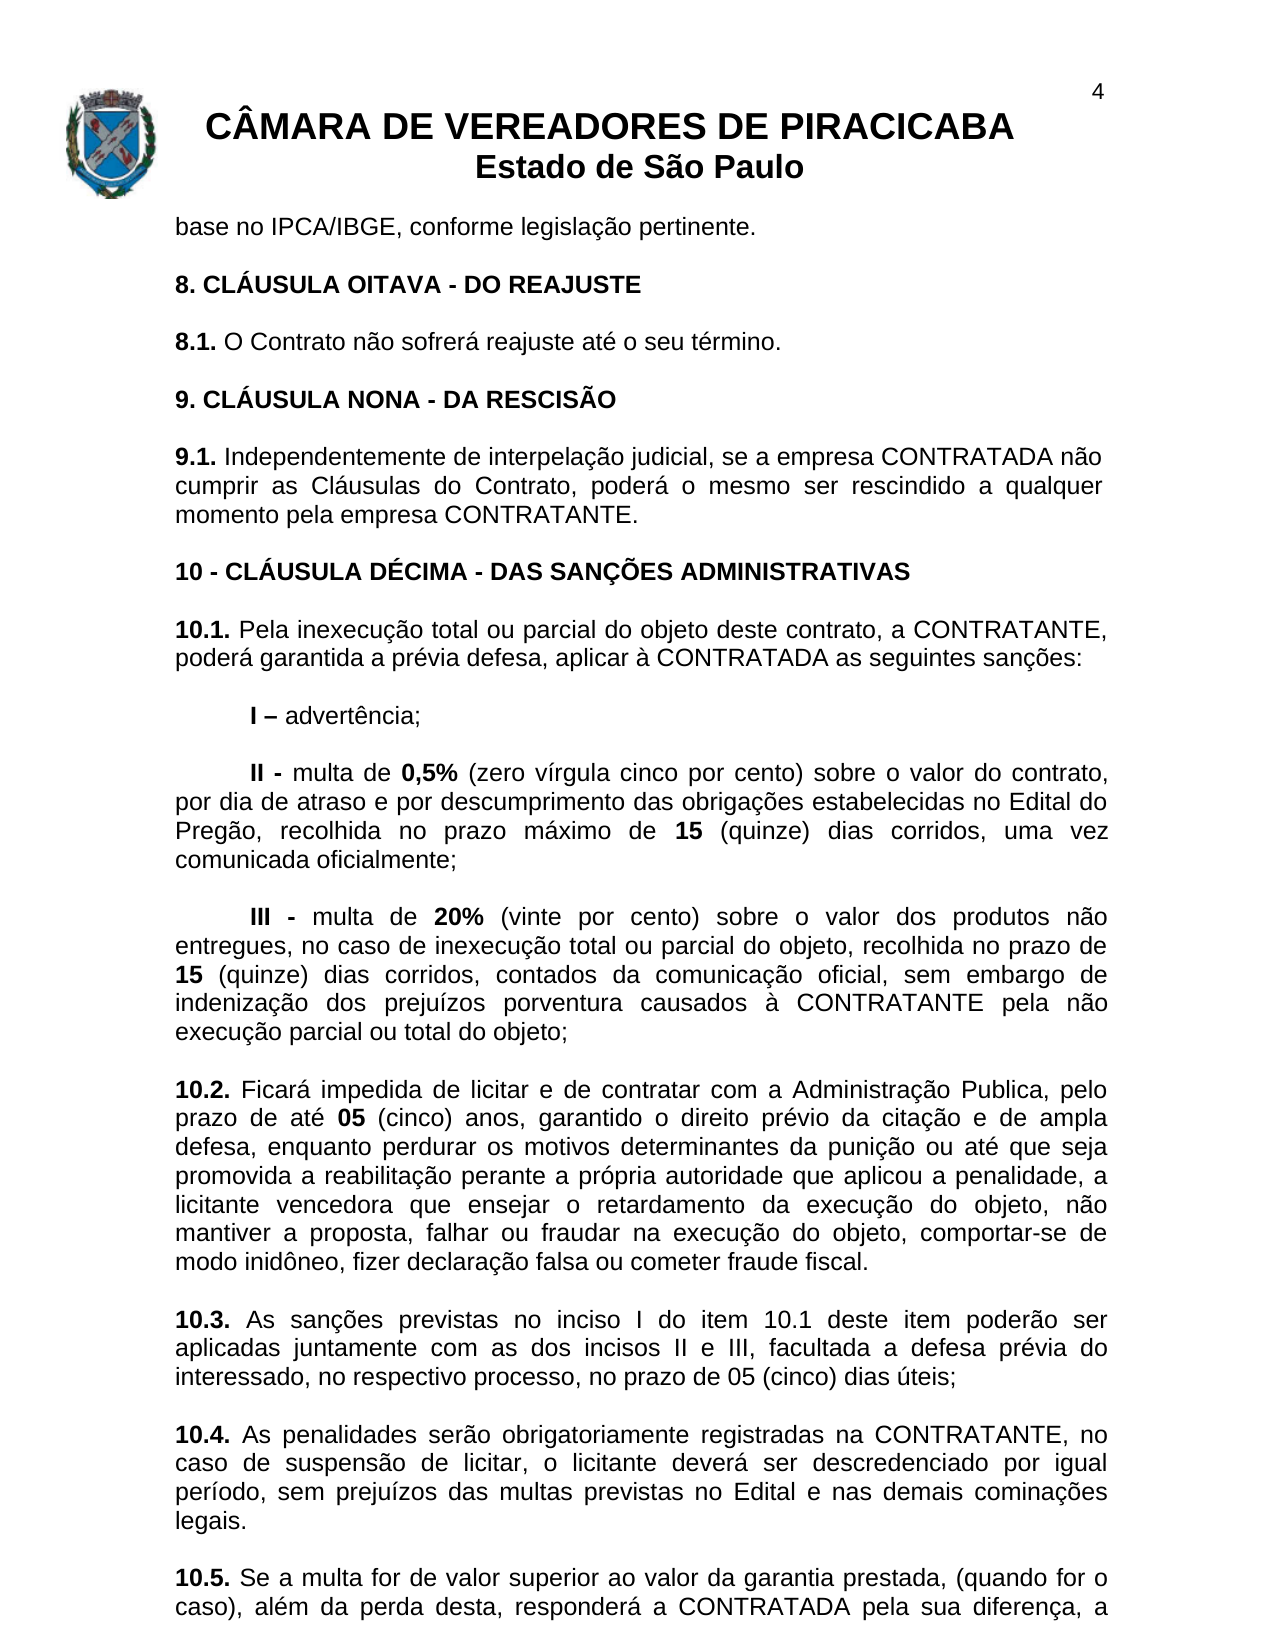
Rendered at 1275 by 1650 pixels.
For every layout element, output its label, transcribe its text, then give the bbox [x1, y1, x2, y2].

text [175, 1563, 1109, 1621]
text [175, 212, 1104, 241]
text I – advertência; [175, 701, 1109, 729]
text 10.2. Ficará impedida de licitar e de contratar com a Administração Publica, pelo prazo de até 05 (cinco) anos, garantido o direito prévio da citação e de ampla defesa, enquanto perdurar os motivos determinantes da punição ou até que seja promovida a reabilitação perante a própria autoridade que aplicou a penalidade, a licitante vencedora que ensejar o retardamento da execução do objeto, não mantiver a proposta, falhar ou fraudar na execução do objeto, comportar-se de modo inidôneo, fizer declaração falsa ou cometer fraude fiscal. [175, 1074, 1109, 1276]
text III - multa de 20% (vinte por cento) sobre o valor dos produtos não entregues, no caso de inexecução total ou parcial do objeto, recolhida no prazo de 15 (quinze) dias corridos, contados da comunicação oficial, sem embargo de indenização dos prejuízos porventura causados à CONTRATANTE pela não execução parcial ou total do objeto; [175, 902, 1109, 1046]
text 9. CLÁUSULA NONA - DA RESCISÃO [175, 384, 1104, 413]
text 8. CLÁUSULA OITAVA - DO REAJUSTE [175, 269, 1104, 298]
text 10.4. As penalidades serão obrigatoriamente registradas na CONTRATANTE, no caso de suspensão de licitar, o licitante deverá ser descredenciado por igual período, sem prejuízos das multas previstas no Edital e nas demais cominações legais. [175, 1419, 1109, 1534]
text 9.1. Independentemente de interpelação judicial, se a empresa CONTRATADA não cumprir as Cláusulas do Contrato, poderá o mesmo ser rescindido a qualquer momento pela empresa CONTRATANTE. [175, 442, 1104, 528]
text 10 - CLÁUSULA DÉCIMA - DAS SANÇÕES ADMINISTRATIVAS [175, 557, 1104, 586]
text II - multa de 0,5% (zero vírgula cinco por cento) sobre o valor do contrato, por dia de atraso e por descumprimento das obrigações estabelecidas no Edital do Pregão, recolhida no prazo máximo de 15 (quinze) dias corridos, uma vez comunicada oficialmente; [175, 758, 1109, 873]
text 10.3. As sanções previstas no inciso I do item 10.1 deste item poderão ser aplicadas juntamente com as dos incisos II e III, facultada a defesa prévia do interessado, no respectivo processo, no prazo de 05 (cinco) dias úteis; [175, 1304, 1109, 1391]
text 8.1. O Contrato não sofrerá reajuste até o seu término. [175, 327, 1104, 356]
text 10.1. Pela inexecução total ou parcial do objeto deste contrato, a CONTRATANTE, poderá garantida a prévia defesa, aplicar à CONTRATADA as seguintes sanções: [175, 614, 1109, 672]
